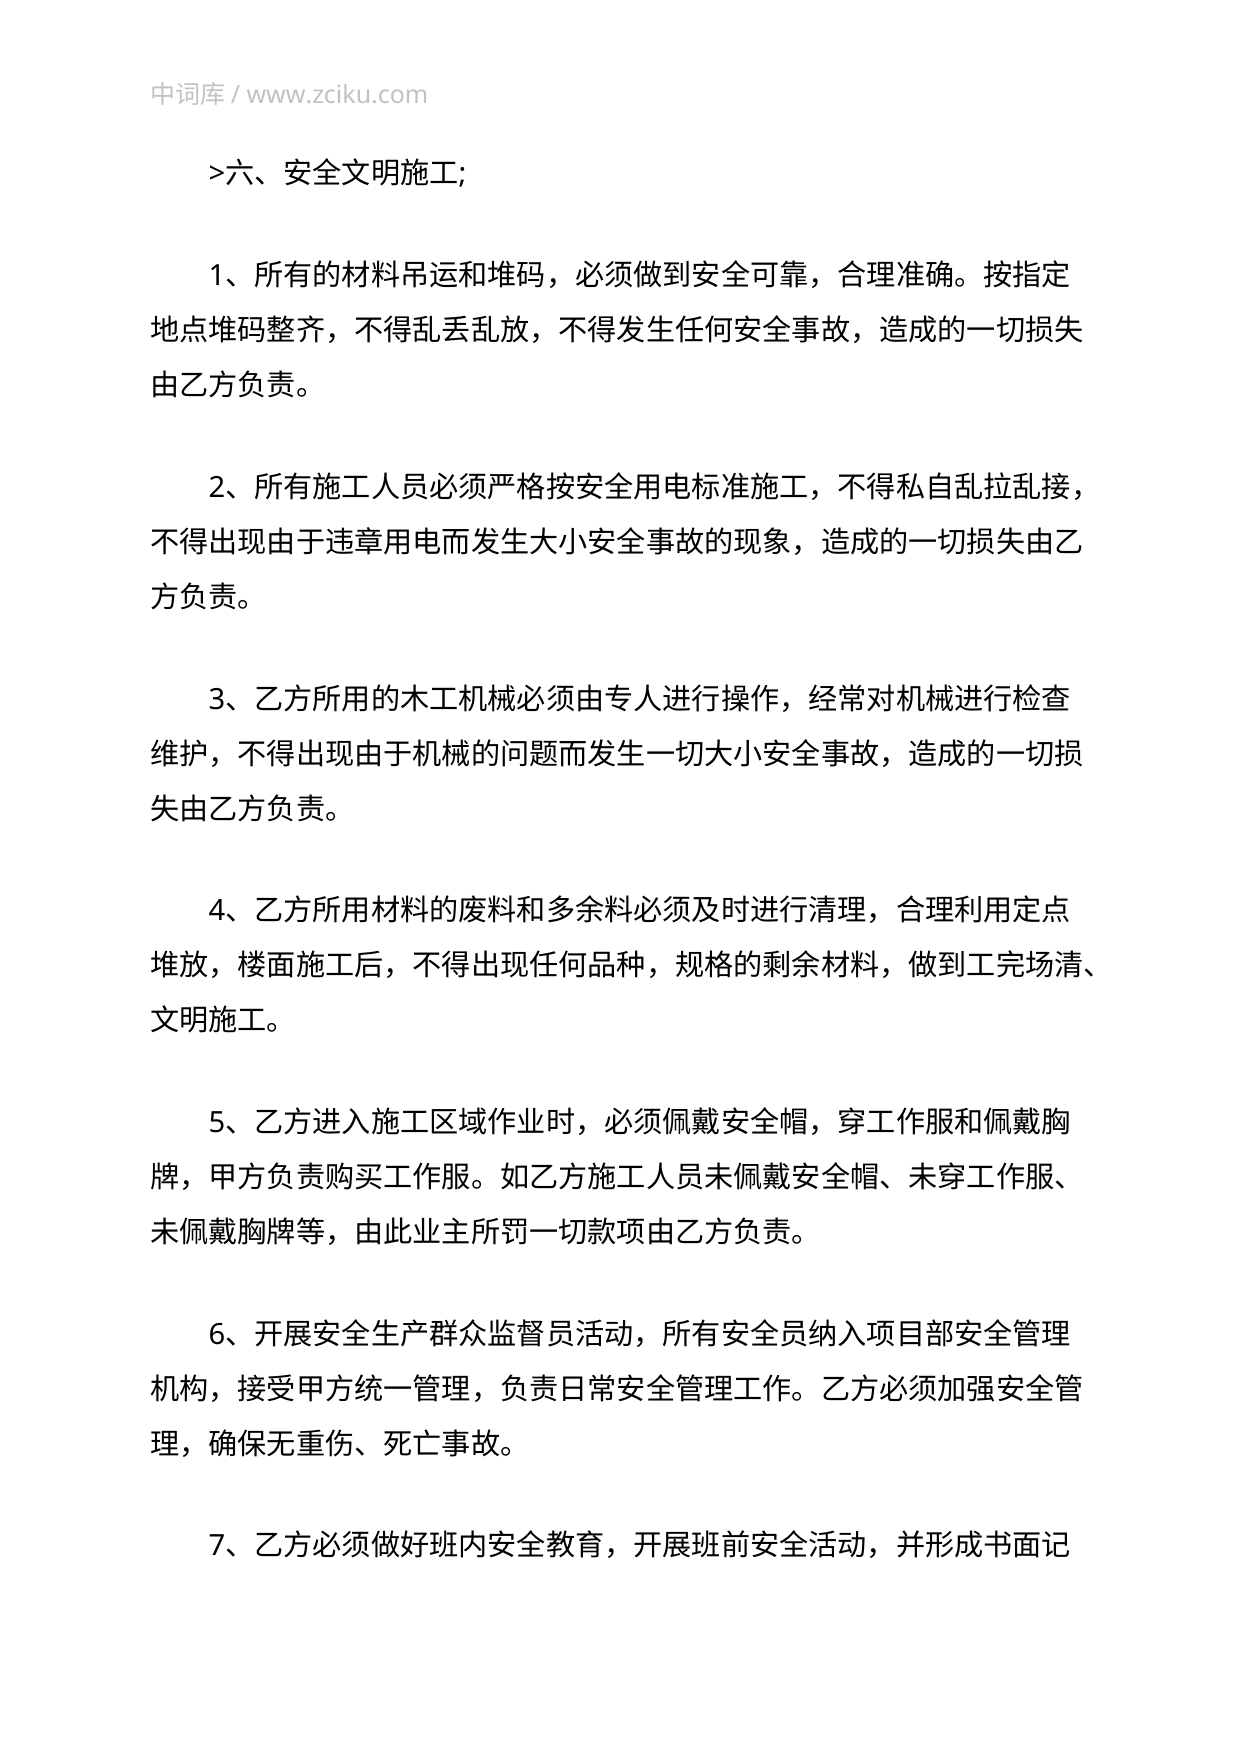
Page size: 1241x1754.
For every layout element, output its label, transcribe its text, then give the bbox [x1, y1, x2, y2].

text >六、安全文明施工; [150, 150, 1090, 192]
text 1、所有的材料吊运和堆码，必须做到安全可靠，合理准确。按指定地点堆码整齐，不得乱丢乱放，不得发生任何安全事故，造成的一切损失由乙方负责。 [150, 252, 1090, 404]
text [150, 1522, 1090, 1564]
text 4、乙方所用材料的废料和多余料必须及时进行清理，合理利用定点堆放，楼面施工后，不得出现任何品种，规格的剩余材料，做到工完场清、文明施工。 [150, 887, 1090, 1039]
text 3、乙方所用的木工机械必须由专人进行操作，经常对机械进行检查维护，不得出现由于机械的问题而发生一切大小安全事故，造成的一切损失由乙方负责。 [150, 675, 1090, 827]
text 6、开展安全生产群众监督员活动，所有安全员纳入项目部安全管理机构，接受甲方统一管理，负责日常安全管理工作。乙方必须加强安全管理，确保无重伤、死亡事故。 [150, 1310, 1090, 1462]
text 2、所有施工人员必须严格按安全用电标准施工，不得私自乱拉乱接，不得出现由于违章用电而发生大小安全事故的现象，造成的一切损失由乙方负责。 [150, 464, 1090, 616]
text 5、乙方进入施工区域作业时，必须佩戴安全帽，穿工作服和佩戴胸牌，甲方负责购买工作服。如乙方施工人员未佩戴安全帽、未穿工作服、未佩戴胸牌等，由此业主所罚一切款项由乙方负责。 [150, 1099, 1090, 1251]
